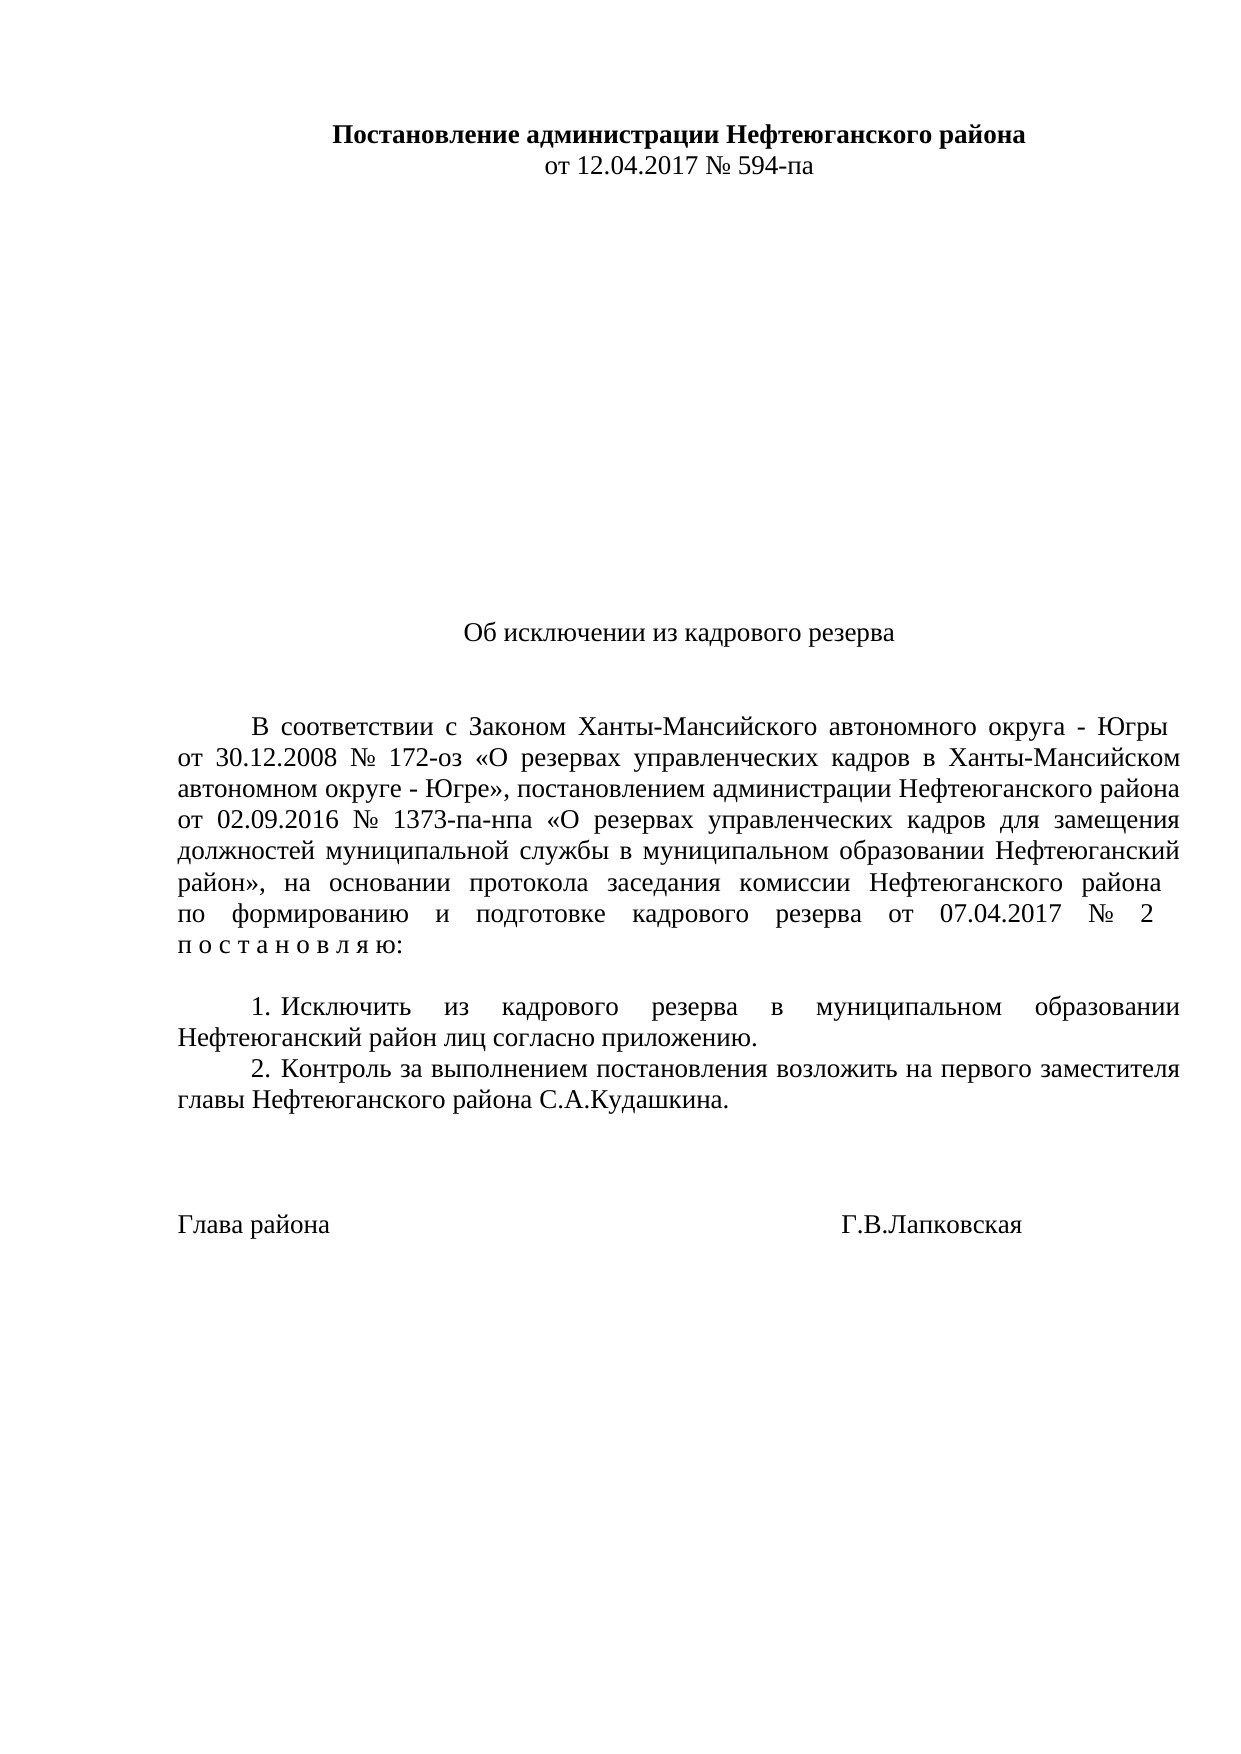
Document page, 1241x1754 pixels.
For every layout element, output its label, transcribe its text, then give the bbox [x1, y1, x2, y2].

list Исключить из кадрового резерва в муниципальном образовании Нефтеюганский район лиц согласно приложению. [177, 990, 1181, 1052]
text Глава района Г.В.Лапковская [177, 1208, 1181, 1239]
text В соответствии с Законом Ханты-Мансийского автономного округа - Югры от 30.12.2008 № 172-оз «О резервах управленческих кадров в Ханты-Мансийском автономном округе - Югре», постановлением администрации Нефтеюганского района от 02.09.2016 № 1373-па-нпа «О резервах управленческих кадров для замещения должностей муниципальной службы в муниципальном образовании Нефтеюганский район», на основании протокола заседания комиссии Нефтеюганского района по формированию и подготовке кадрового резерва от 07.04.2017 № 2 п о с т а н о в л я ю: [177, 710, 1181, 959]
text Об исключении из кадрового резерва [177, 616, 1181, 648]
list Контроль за выполнением постановления возложить на первого заместителя главы Нефтеюганского района С.А.Кудашкина. [177, 1052, 1181, 1115]
text от 12.04.2017 № 594-па [177, 149, 1181, 180]
text Постановление администрации Нефтеюганского района [177, 118, 1181, 149]
